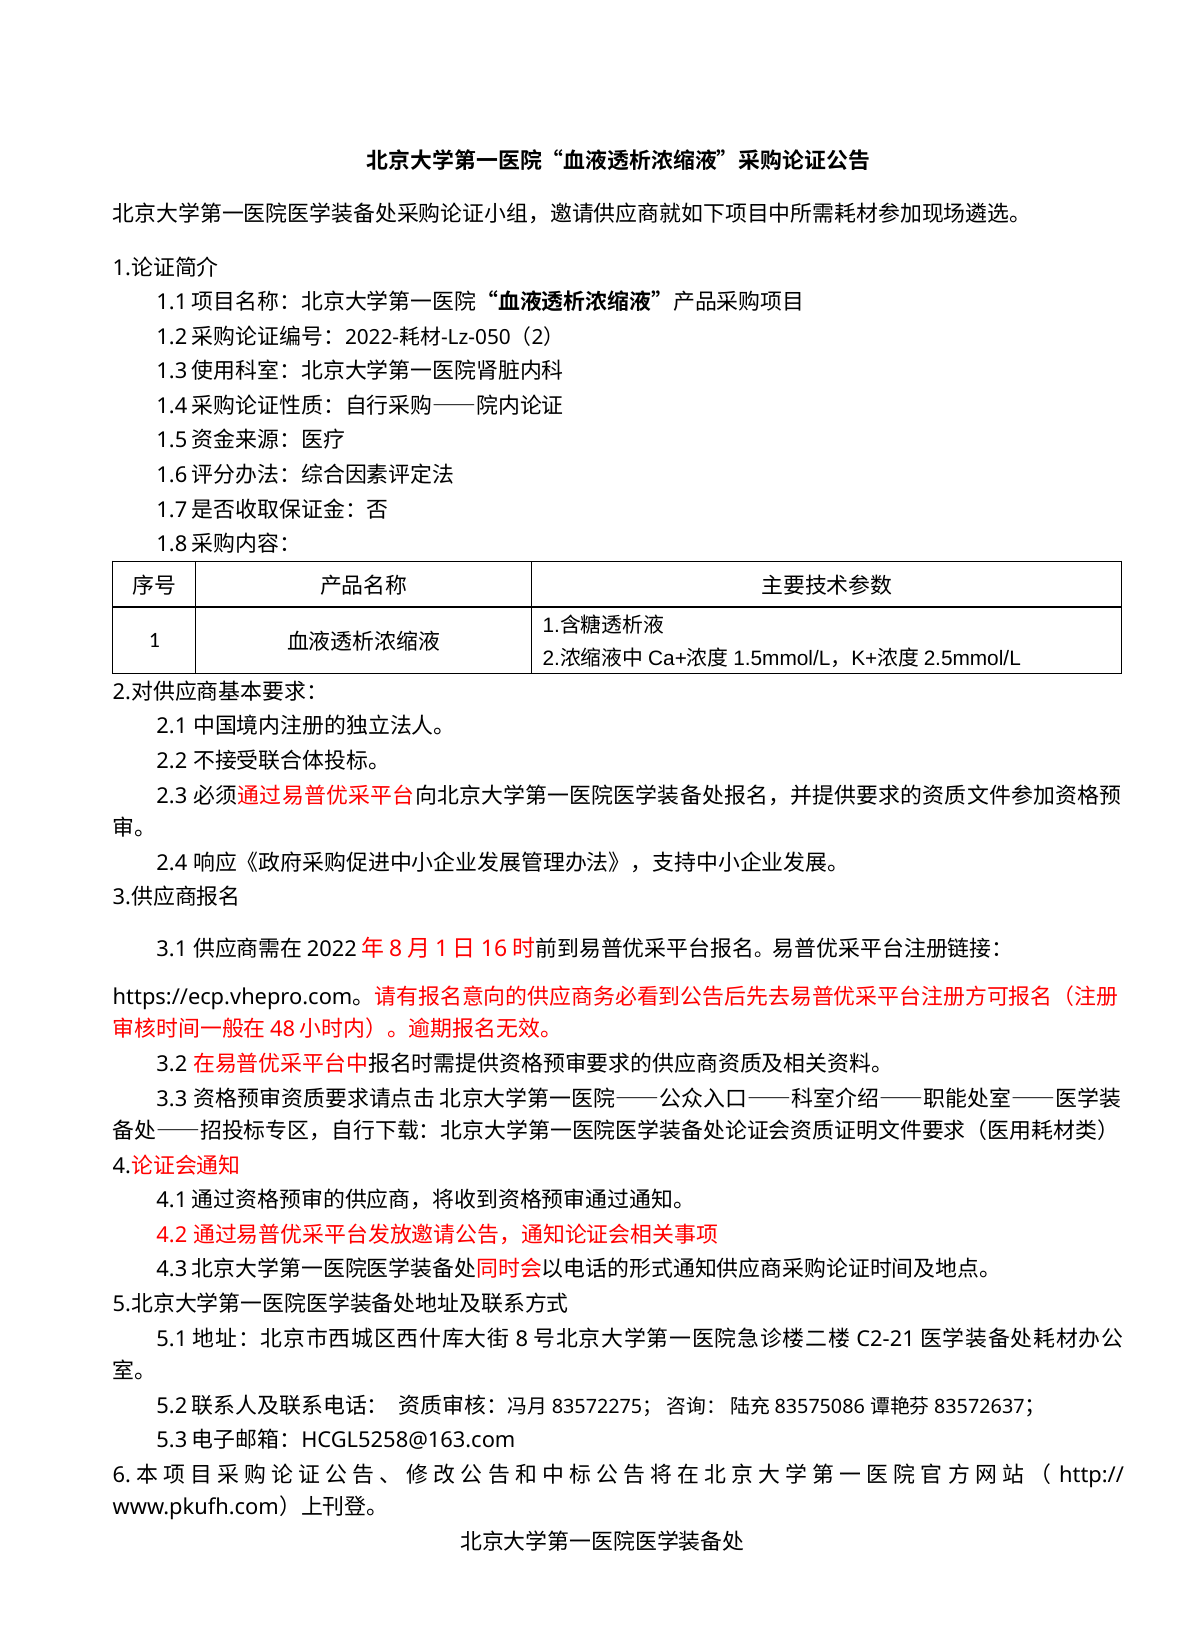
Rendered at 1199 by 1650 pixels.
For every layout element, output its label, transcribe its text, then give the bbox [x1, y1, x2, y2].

text 1.5资金来源：医疗 [112, 422, 1124, 455]
text 4.2 通过易普优采平台发放邀请公告，通知论证会相关事项 [112, 1216, 1124, 1249]
text 5.3电子邮箱：HCGL5258@163.com [112, 1422, 1124, 1454]
text 北京大学第一医院“血液透析浓缩液”采购论证公告 [112, 143, 1124, 175]
table_cell 1.含糖透析液 2.浓缩液中 Ca+浓度 1.5mmol/L，K+浓度 2.5mmol/L [532, 608, 1121, 672]
text 1.8采购内容： [112, 526, 1124, 558]
text 3.3 资格预审资质要求请点击 北京大学第一医院——公众入口——科室介绍——职能处室——医学装备处——招投标专区，自行下载：北京大学第一医院医学装备处论证会资质证明文件要求（医用耗材类） [112, 1080, 1124, 1145]
table_header 序号 [113, 562, 195, 606]
text 4.1通过资格预审的供应商，将收到资格预审通过通知。 [112, 1182, 1124, 1214]
text 1.1项目名称：北京大学第一医院“血液透析浓缩液”产品采购项目 [112, 284, 1124, 316]
text 1.2采购论证编号：2022-耗材-Lz-050（2） [112, 318, 1124, 351]
text 2.4 响应《政府采购促进中小企业发展管理办法》，支持中小企业发展。 [112, 844, 1124, 877]
text 4.论证会通知 [112, 1147, 1124, 1180]
text 5.2联系人及联系电话： 资质审核：冯月 83572275； 咨询： 陆充 83575086 谭艳芬 83572637； [112, 1387, 1124, 1420]
text 5.北京大学第一医院医学装备处地址及联系方式 [112, 1286, 1124, 1318]
text 6.本项目采购论证公告、修改公告和中标公告将在北京大学第一医院官方网站（http://www.pkufh.com）上刊登。 [112, 1456, 1124, 1521]
text 北京大学第一医院医学装备处采购论证小组，邀请供应商就如下项目中所需耗材参加现场遴选。 [112, 196, 1124, 228]
text 1.论证简介 [112, 249, 1124, 282]
text 3.2 在易普优采平台中报名时需提供资格预审要求的供应商资质及相关资料。 [112, 1046, 1124, 1078]
text 2.1 中国境内注册的独立法人。 [112, 708, 1124, 741]
text 5.1地址：北京市西城区西什库大街8号北京大学第一医院急诊楼二楼C2-21医学装备处耗材办公室。 [112, 1320, 1124, 1385]
table_header 产品名称 [196, 562, 531, 606]
text 1.7是否收取保证金：否 [112, 491, 1124, 524]
text 1.4采购论证性质：自行采购——院内论证 [112, 388, 1124, 420]
text 3.1 供应商需在2022年8月1日16时前到易普优采平台报名。易普优采平台注册链接：https://ecp.vhepro.com。请有报名意向的供应商务必看到公告后先去易普优采平台注册方可报名（注册审核时间一般在48小时内）。逾期报名无效。 [112, 913, 1124, 1043]
text 北京大学第一医院医学装备处 [112, 1523, 1124, 1556]
text 3.供应商报名 [112, 879, 1124, 911]
text 1.6评分办法：综合因素评定法 [112, 457, 1124, 489]
table_header 主要技术参数 [532, 562, 1121, 606]
text 1.3使用科室：北京大学第一医院肾脏内科 [112, 353, 1124, 386]
text 2.对供应商基本要求： [112, 673, 1124, 706]
table_cell 1 [113, 608, 195, 672]
table_cell 血液透析浓缩液 [196, 608, 531, 672]
text 4.3北京大学第一医院医学装备处同时会以电话的形式通知供应商采购论证时间及地点。 [112, 1251, 1124, 1283]
text 2.2 不接受联合体投标。 [112, 743, 1124, 775]
text 2.3 必须通过易普优采平台向北京大学第一医院医学装备处报名，并提供要求的资质文件参加资格预审。 [112, 777, 1124, 842]
